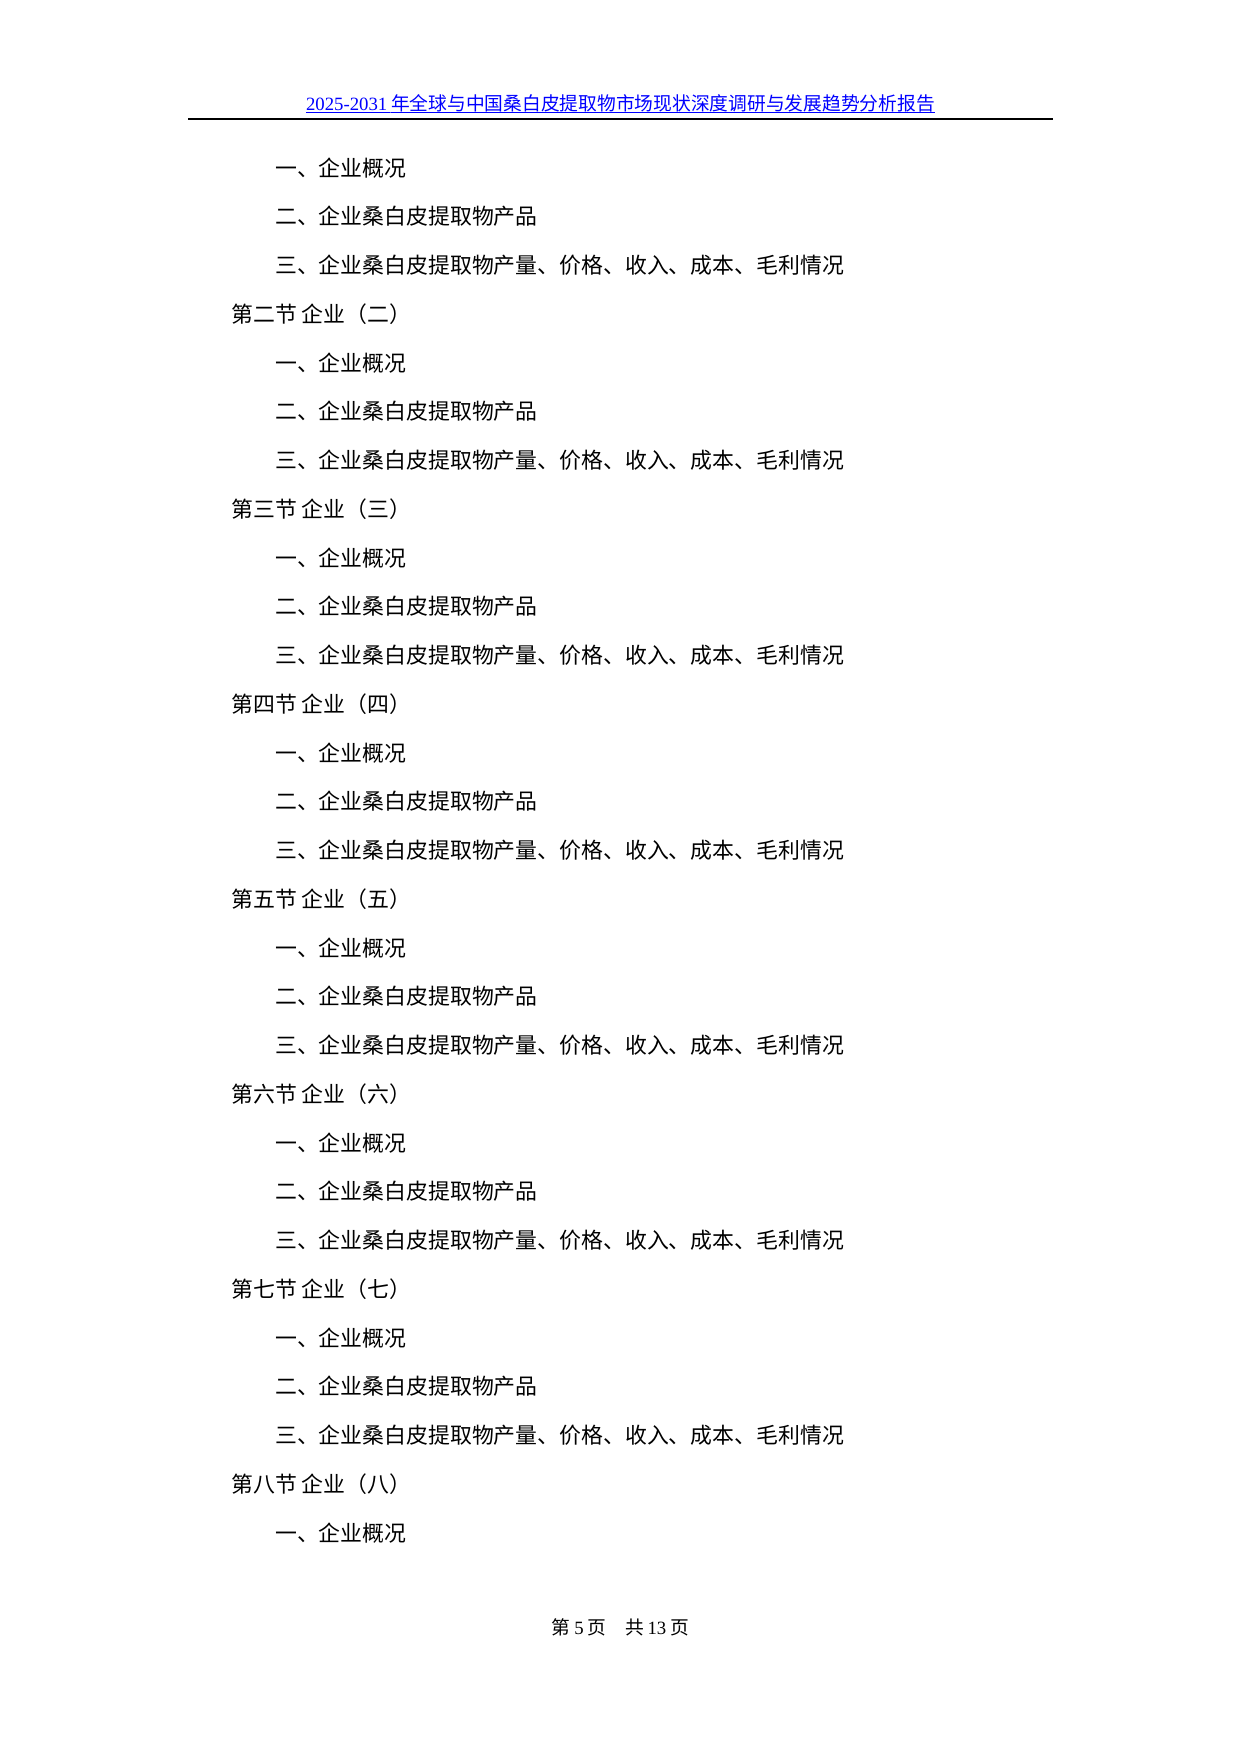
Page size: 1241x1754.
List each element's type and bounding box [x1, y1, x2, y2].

text [187, 150, 1053, 1548]
